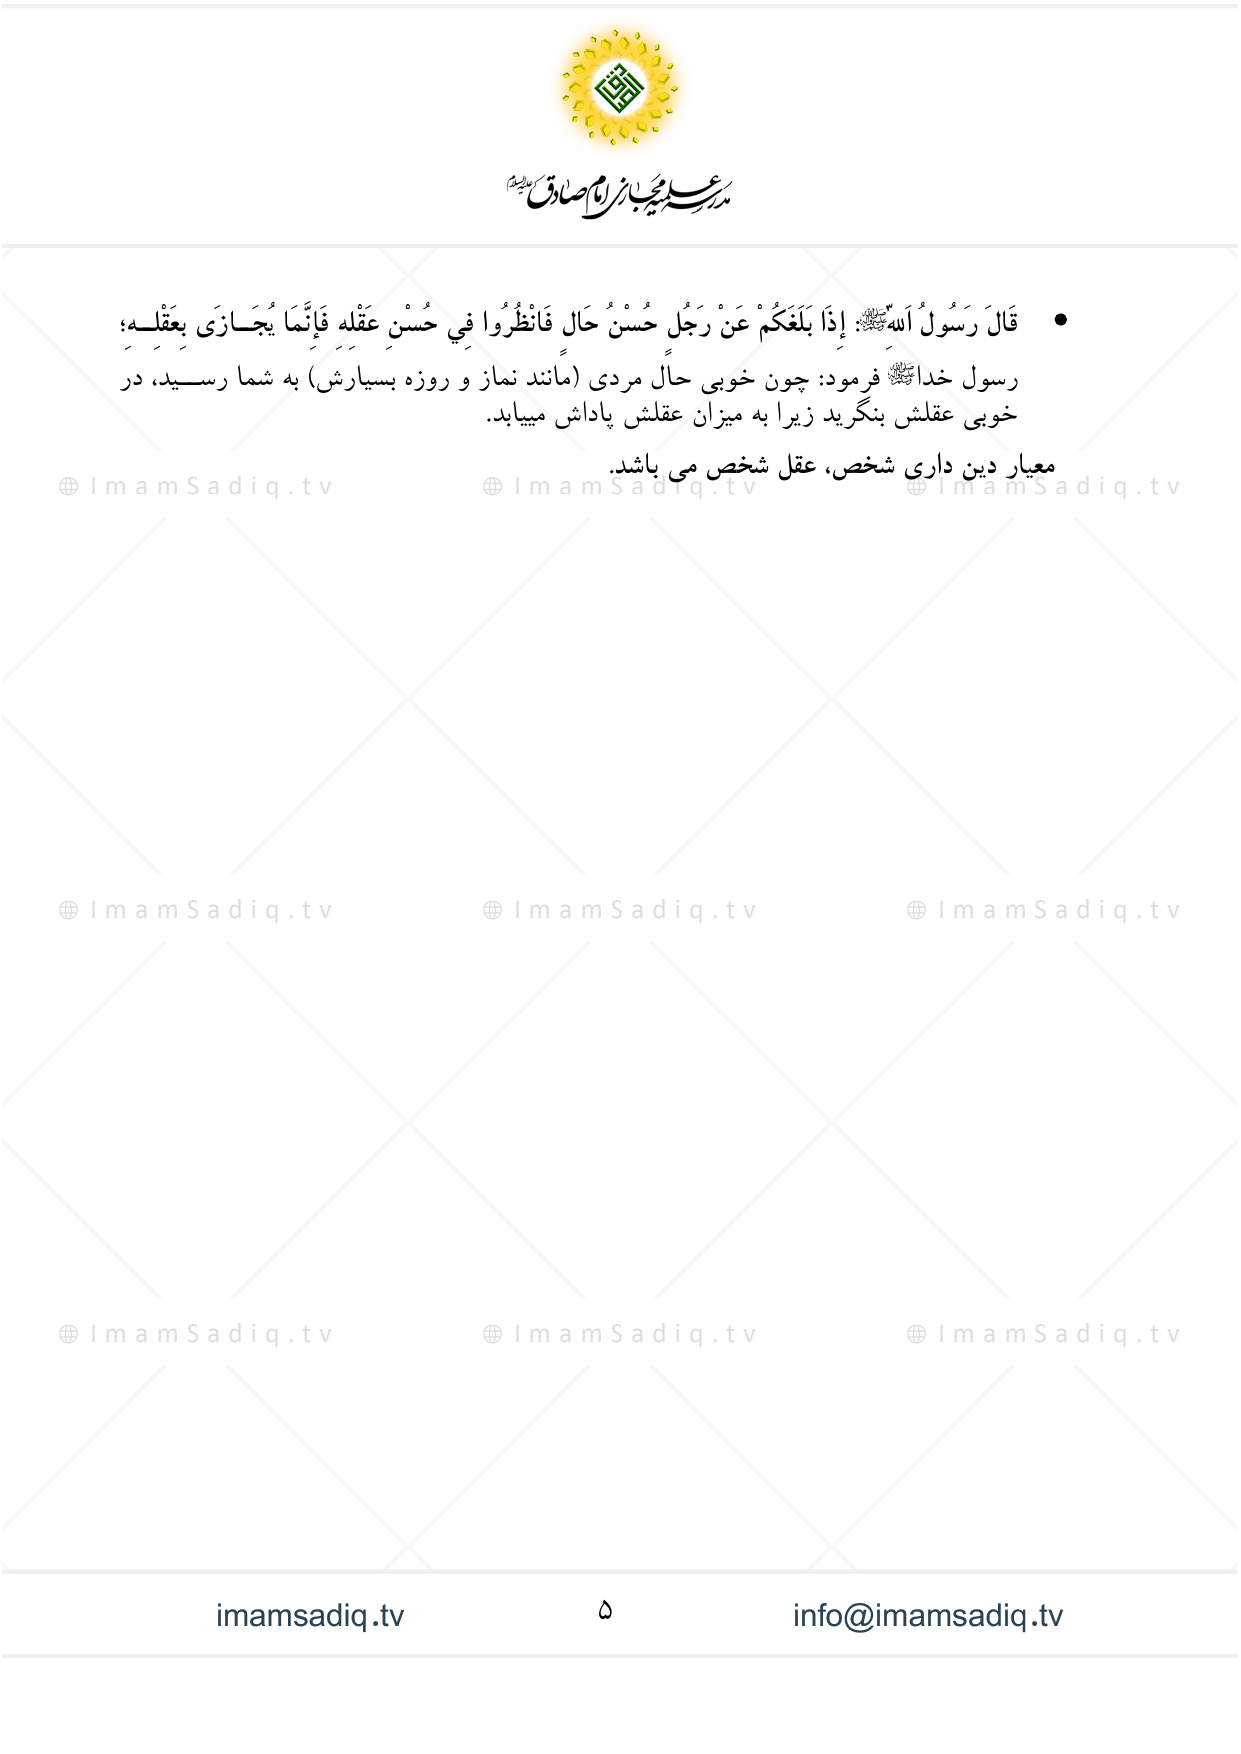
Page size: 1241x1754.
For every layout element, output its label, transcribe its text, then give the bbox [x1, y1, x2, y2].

picture [1, 0, 1238, 1718]
list قَالَ رَسُولُ اَللَّهِ: إِذَا بَلَغَکُمْ عَنْ رَجُلٍ حُسْنُ حَالٍ فَانْظُرُوا فِي حُسْنِ عَقْلِهِ فَإِنَّمَا يُجَازَى بِعَقْلِهِ؛ رسول خدا فرمود: چون خوبى حال مردى (مانند نماز و روزه بسيارش) به شما رسيد، در خوبى عقلش بنگريد زيرا به ميزان عقلش پاداش مييابد. [118, 295, 1055, 435]
text معیار دین داری شخص، عقل شخص می باشد. [118, 438, 1055, 499]
